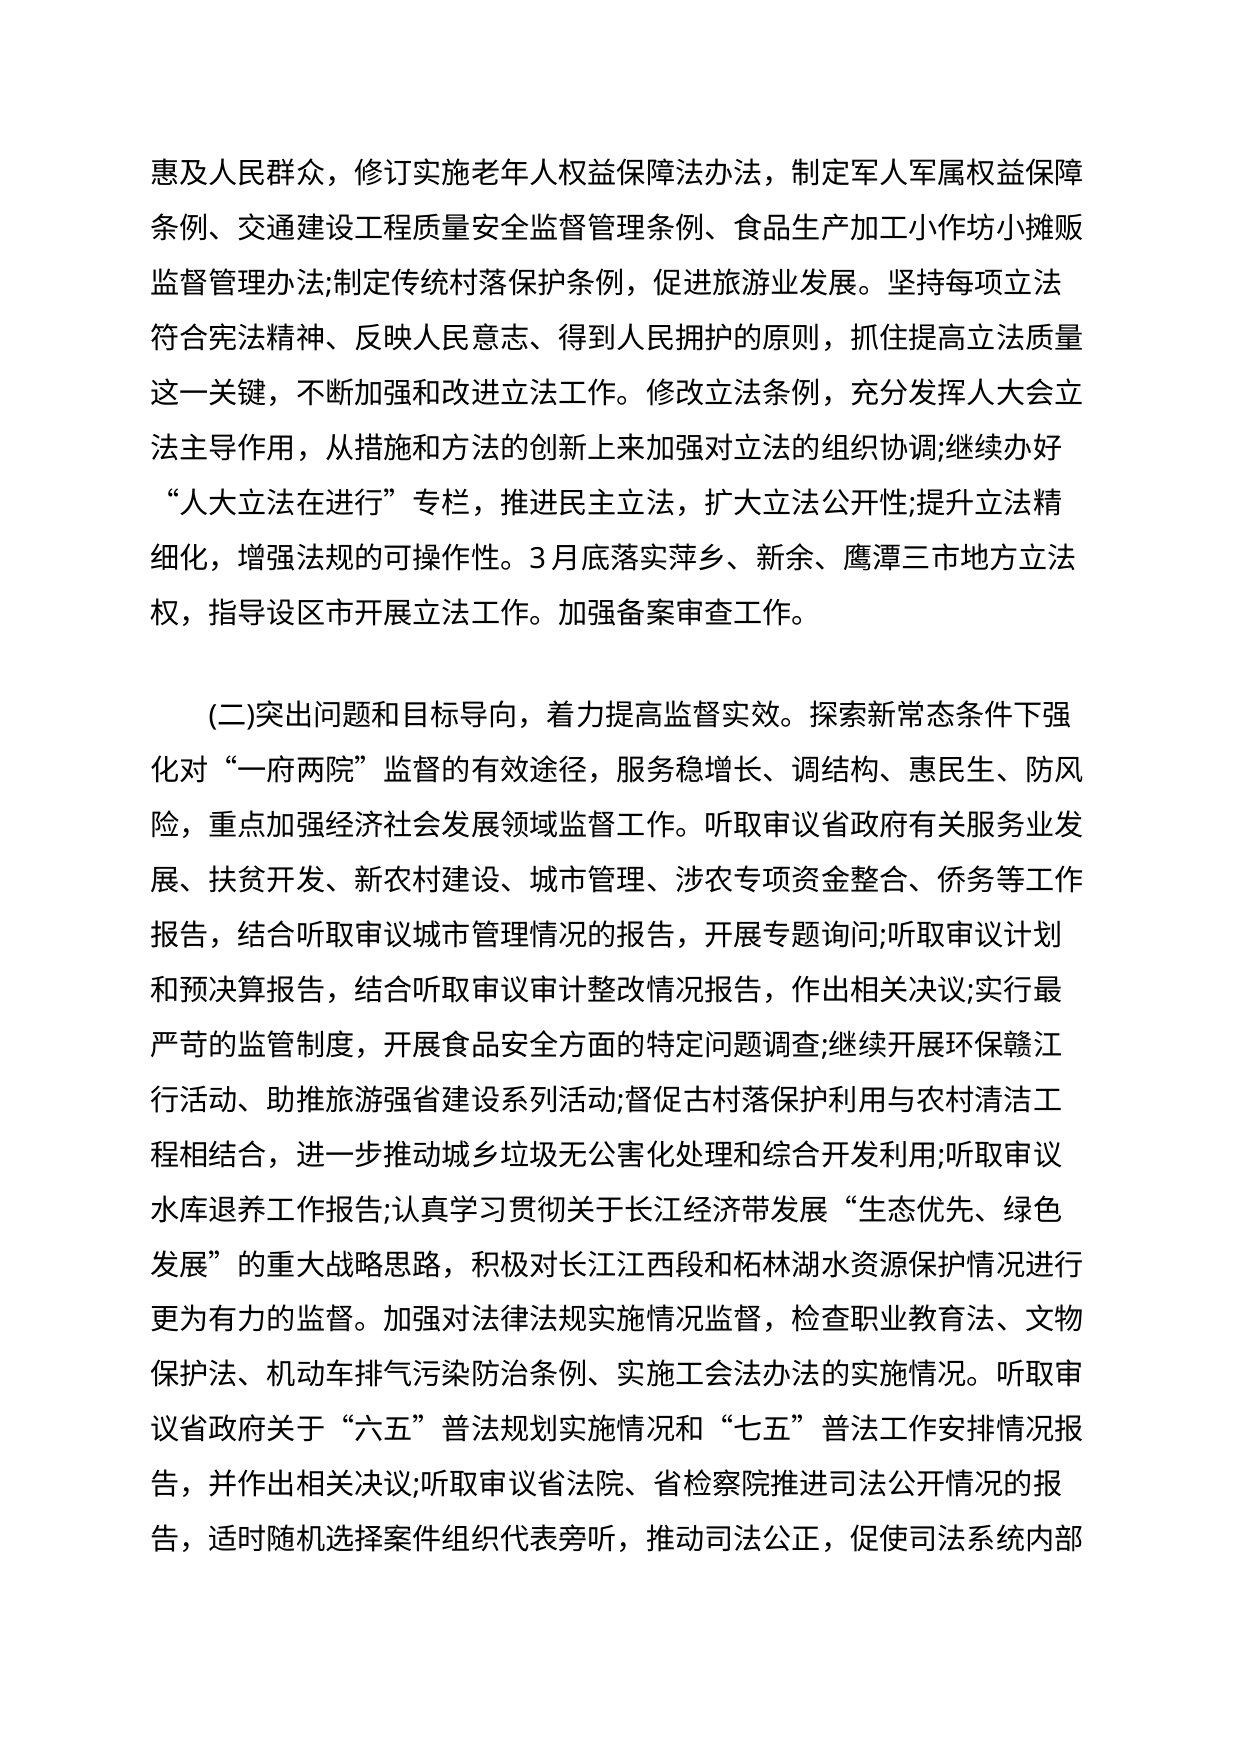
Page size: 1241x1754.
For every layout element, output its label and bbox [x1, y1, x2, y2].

text [150, 691, 1090, 1558]
text [150, 150, 1090, 632]
